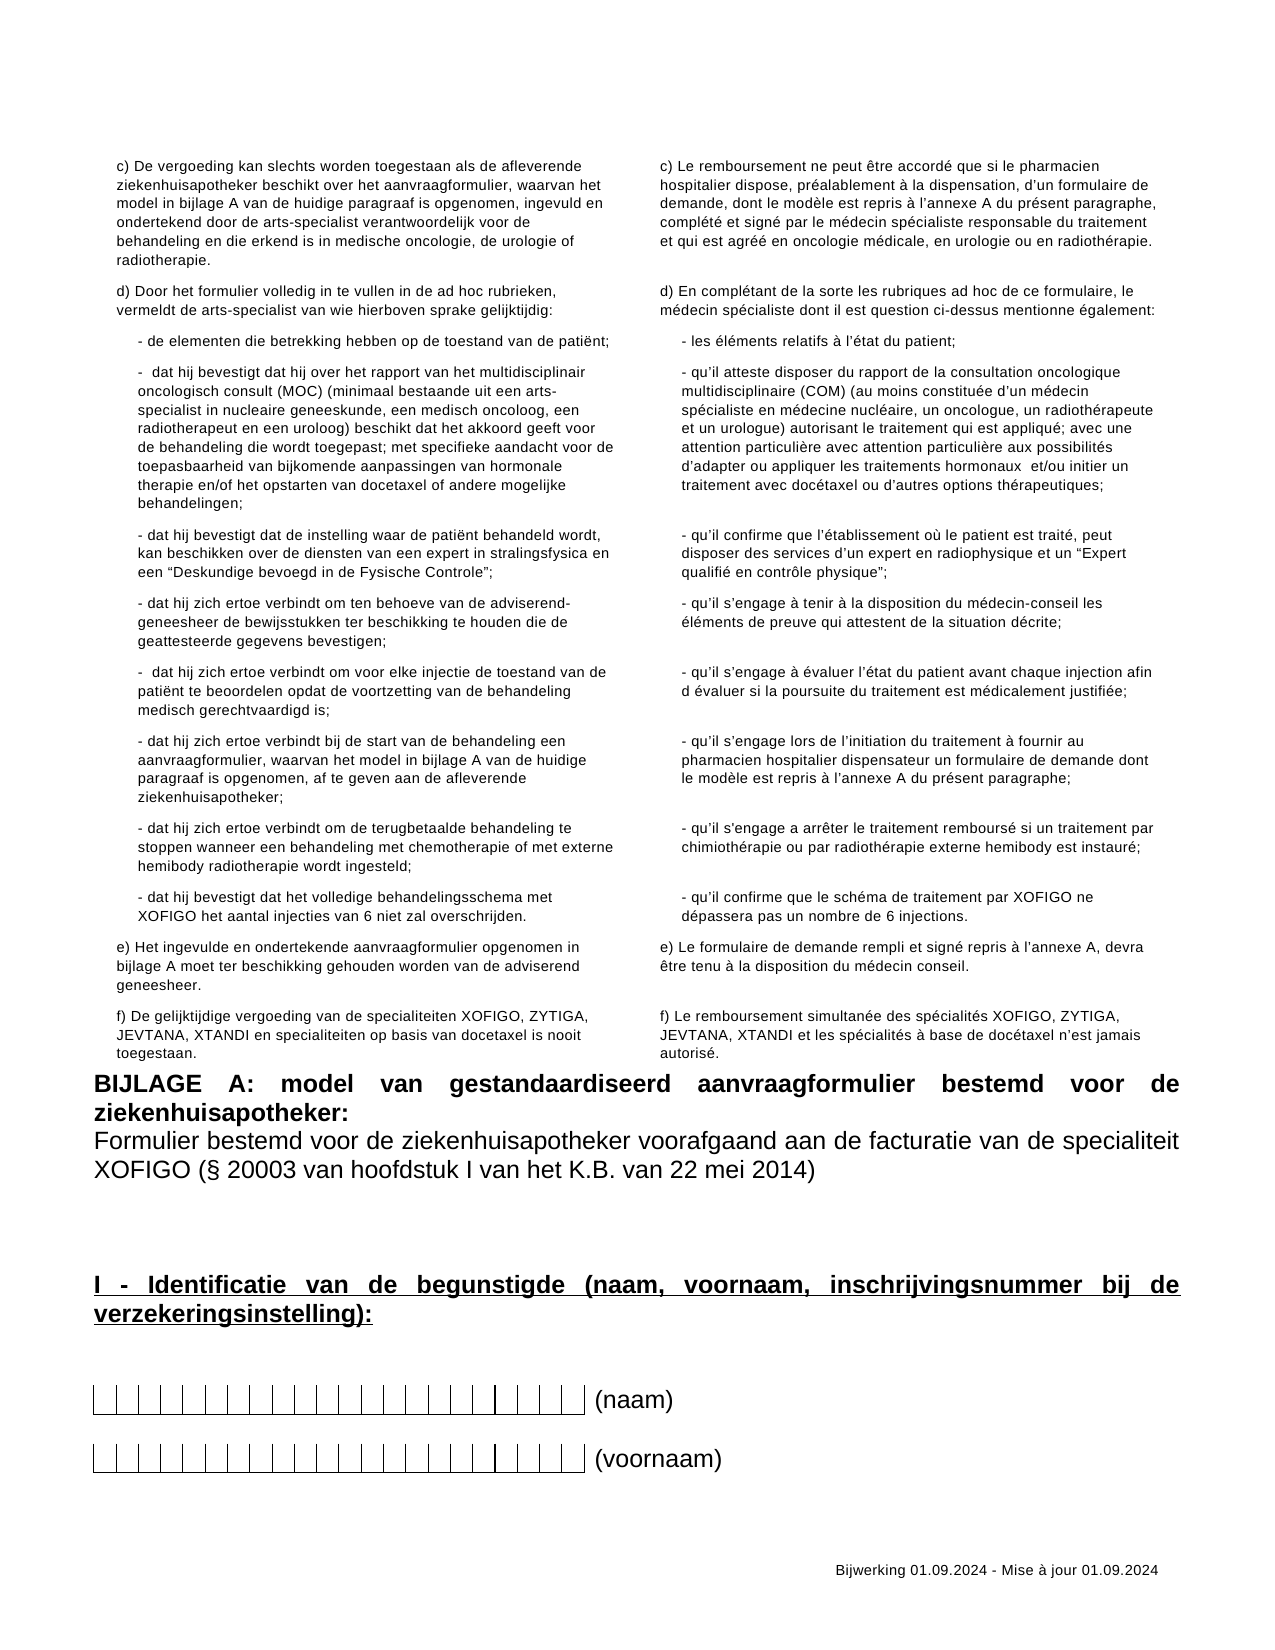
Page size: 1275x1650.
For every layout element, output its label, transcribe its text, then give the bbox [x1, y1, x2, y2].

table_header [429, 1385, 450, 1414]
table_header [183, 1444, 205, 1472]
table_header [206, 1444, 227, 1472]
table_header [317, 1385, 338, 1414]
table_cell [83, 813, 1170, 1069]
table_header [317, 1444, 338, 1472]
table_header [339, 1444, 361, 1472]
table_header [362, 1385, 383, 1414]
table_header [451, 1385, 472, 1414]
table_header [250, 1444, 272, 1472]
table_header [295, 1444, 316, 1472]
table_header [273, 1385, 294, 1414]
text BIJLAGE A: model van gestandaardiseerd aanvraagformulier bestemd voor de ziekenhuisapotheker: [94, 1069, 1181, 1126]
text I - Identificatie van de begunstigde (naam, voornaam, inschrijvingsnummer bij de verzekeringsinstelling): [94, 1296, 1181, 1327]
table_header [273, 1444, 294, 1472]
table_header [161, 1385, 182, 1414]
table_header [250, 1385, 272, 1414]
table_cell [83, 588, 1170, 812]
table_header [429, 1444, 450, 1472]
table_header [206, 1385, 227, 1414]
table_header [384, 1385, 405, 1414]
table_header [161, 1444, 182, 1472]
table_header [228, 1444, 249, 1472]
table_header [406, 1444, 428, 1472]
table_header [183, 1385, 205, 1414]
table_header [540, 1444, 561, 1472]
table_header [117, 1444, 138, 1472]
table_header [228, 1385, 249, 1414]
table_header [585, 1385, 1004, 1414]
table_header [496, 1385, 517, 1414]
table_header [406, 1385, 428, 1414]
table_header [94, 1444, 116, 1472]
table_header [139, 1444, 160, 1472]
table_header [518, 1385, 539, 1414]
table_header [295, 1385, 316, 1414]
text Formulier bestemd voor de ziekenhuisapotheker voorafgaand aan de facturatie van de specialiteit XOFIGO (§ 20003 van hoofdstuk I van het K.B. van 22 mei 2014) [94, 1126, 1181, 1184]
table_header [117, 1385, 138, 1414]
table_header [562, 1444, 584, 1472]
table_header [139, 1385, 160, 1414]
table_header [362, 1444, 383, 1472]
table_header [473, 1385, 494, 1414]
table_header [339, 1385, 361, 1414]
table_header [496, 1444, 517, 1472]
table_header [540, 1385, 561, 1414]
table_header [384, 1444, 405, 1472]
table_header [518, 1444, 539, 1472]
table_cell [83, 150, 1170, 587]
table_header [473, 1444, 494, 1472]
text I - Identificatie van de begunstigde (naam, voornaam, inschrijvingsnummer bij de verzekeringsinstelling): [94, 1270, 1181, 1295]
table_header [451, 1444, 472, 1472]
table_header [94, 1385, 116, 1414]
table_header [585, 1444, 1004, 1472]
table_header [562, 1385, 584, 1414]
